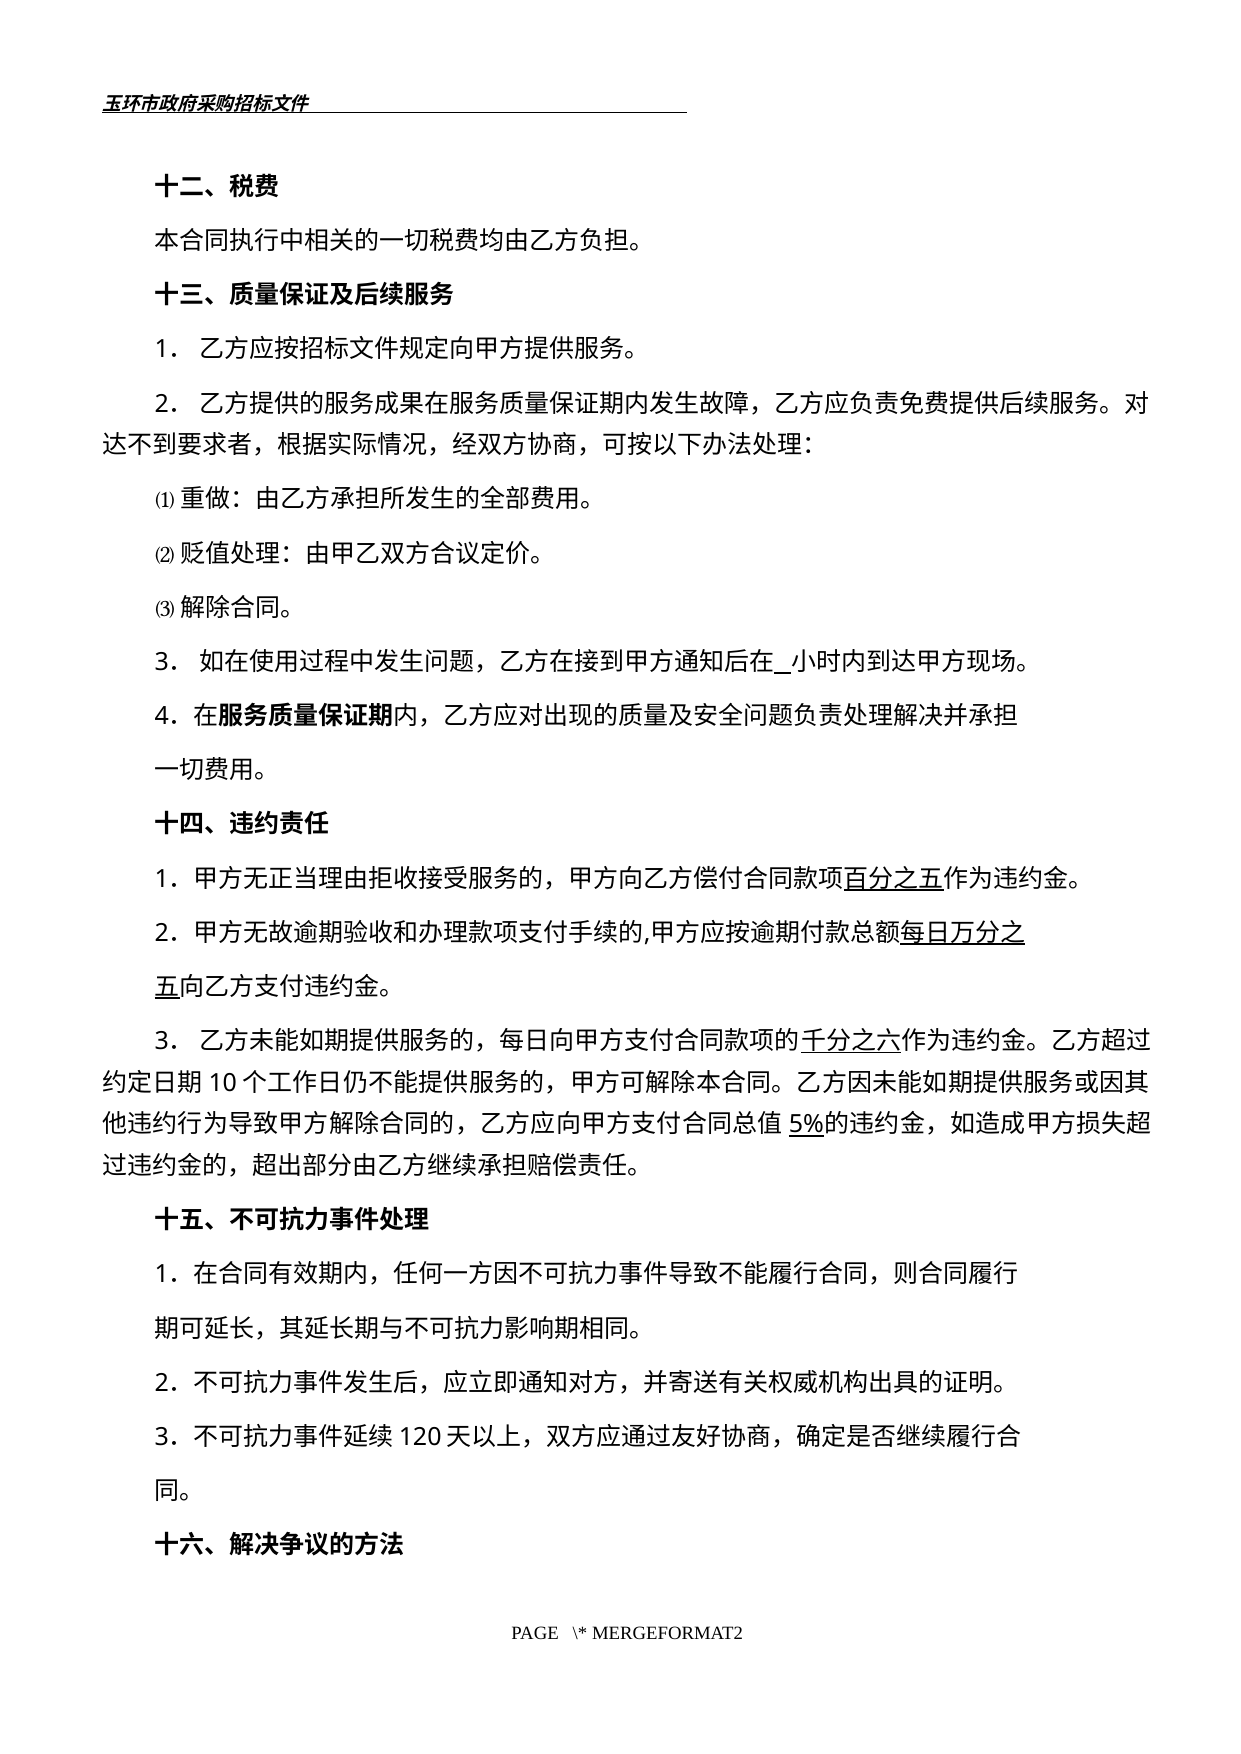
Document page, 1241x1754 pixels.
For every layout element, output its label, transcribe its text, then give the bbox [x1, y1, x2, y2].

text 十三、质量保证及后续服务 [102, 270, 1152, 312]
text 1．甲方无正当理由拒收接受服务的，甲方向乙方偿付合同款项百分之五作为违约金。 [102, 854, 1152, 895]
text 2．甲方无故逾期验收和办理款项支付手续的,甲方应按逾期付款总额每日万分之 [102, 908, 1152, 949]
text 同。 [102, 1466, 1152, 1508]
text ⑶解除合同。 [102, 583, 1152, 624]
text 一切费用。 [102, 745, 1152, 787]
text 1． 乙方应按招标文件规定向甲方提供服务。 [102, 324, 1152, 366]
text 3．不可抗力事件延续120天以上，双方应通过友好协商，确定是否继续履行合 [102, 1412, 1152, 1454]
text 十四、违约责任 [102, 799, 1152, 841]
text 五向乙方支付违约金。 [102, 962, 1152, 1004]
text 本合同执行中相关的一切税费均由乙方负担。 [102, 216, 1152, 258]
text 1．在合同有效期内，任何一方因不可抗力事件导致不能履行合同，则合同履行 [102, 1249, 1152, 1291]
text 3． 乙方未能如期提供服务的，每日向甲方支付合同款项的千分之六作为违约金。乙方超过约定日期10个工作日仍不能提供服务的，甲方可解除本合同。乙方因未能如期提供服务或因其他违约行为导致甲方解除合同的，乙方应向甲方支付合同总值5%的违约金，如造成甲方损失超过违约金的，超出部分由乙方继续承担赔偿责任。 [102, 1016, 1152, 1183]
text ⑴重做：由乙方承担所发生的全部费用。 [102, 474, 1152, 516]
text 十六、解决争议的方法 [102, 1520, 1152, 1562]
text 十二、税费 [102, 162, 1152, 204]
text 2． 乙方提供的服务成果在服务质量保证期内发生故障，乙方应负责免费提供后续服务。对达不到要求者，根据实际情况，经双方协商，可按以下办法处理： [102, 379, 1152, 462]
text 期可延长，其延长期与不可抗力影响期相同。 [102, 1304, 1152, 1345]
text 4．在服务质量保证期内，乙方应对出现的质量及安全问题负责处理解决并承担 [102, 691, 1152, 733]
text 2．不可抗力事件发生后，应立即通知对方，并寄送有关权威机构出具的证明。 [102, 1358, 1152, 1399]
text ⑵贬值处理：由甲乙双方合议定价。 [102, 529, 1152, 570]
text 3． 如在使用过程中发生问题，乙方在接到甲方通知后在 小时内到达甲方现场。 [102, 637, 1152, 679]
text 十五、不可抗力事件处理 [102, 1195, 1152, 1237]
